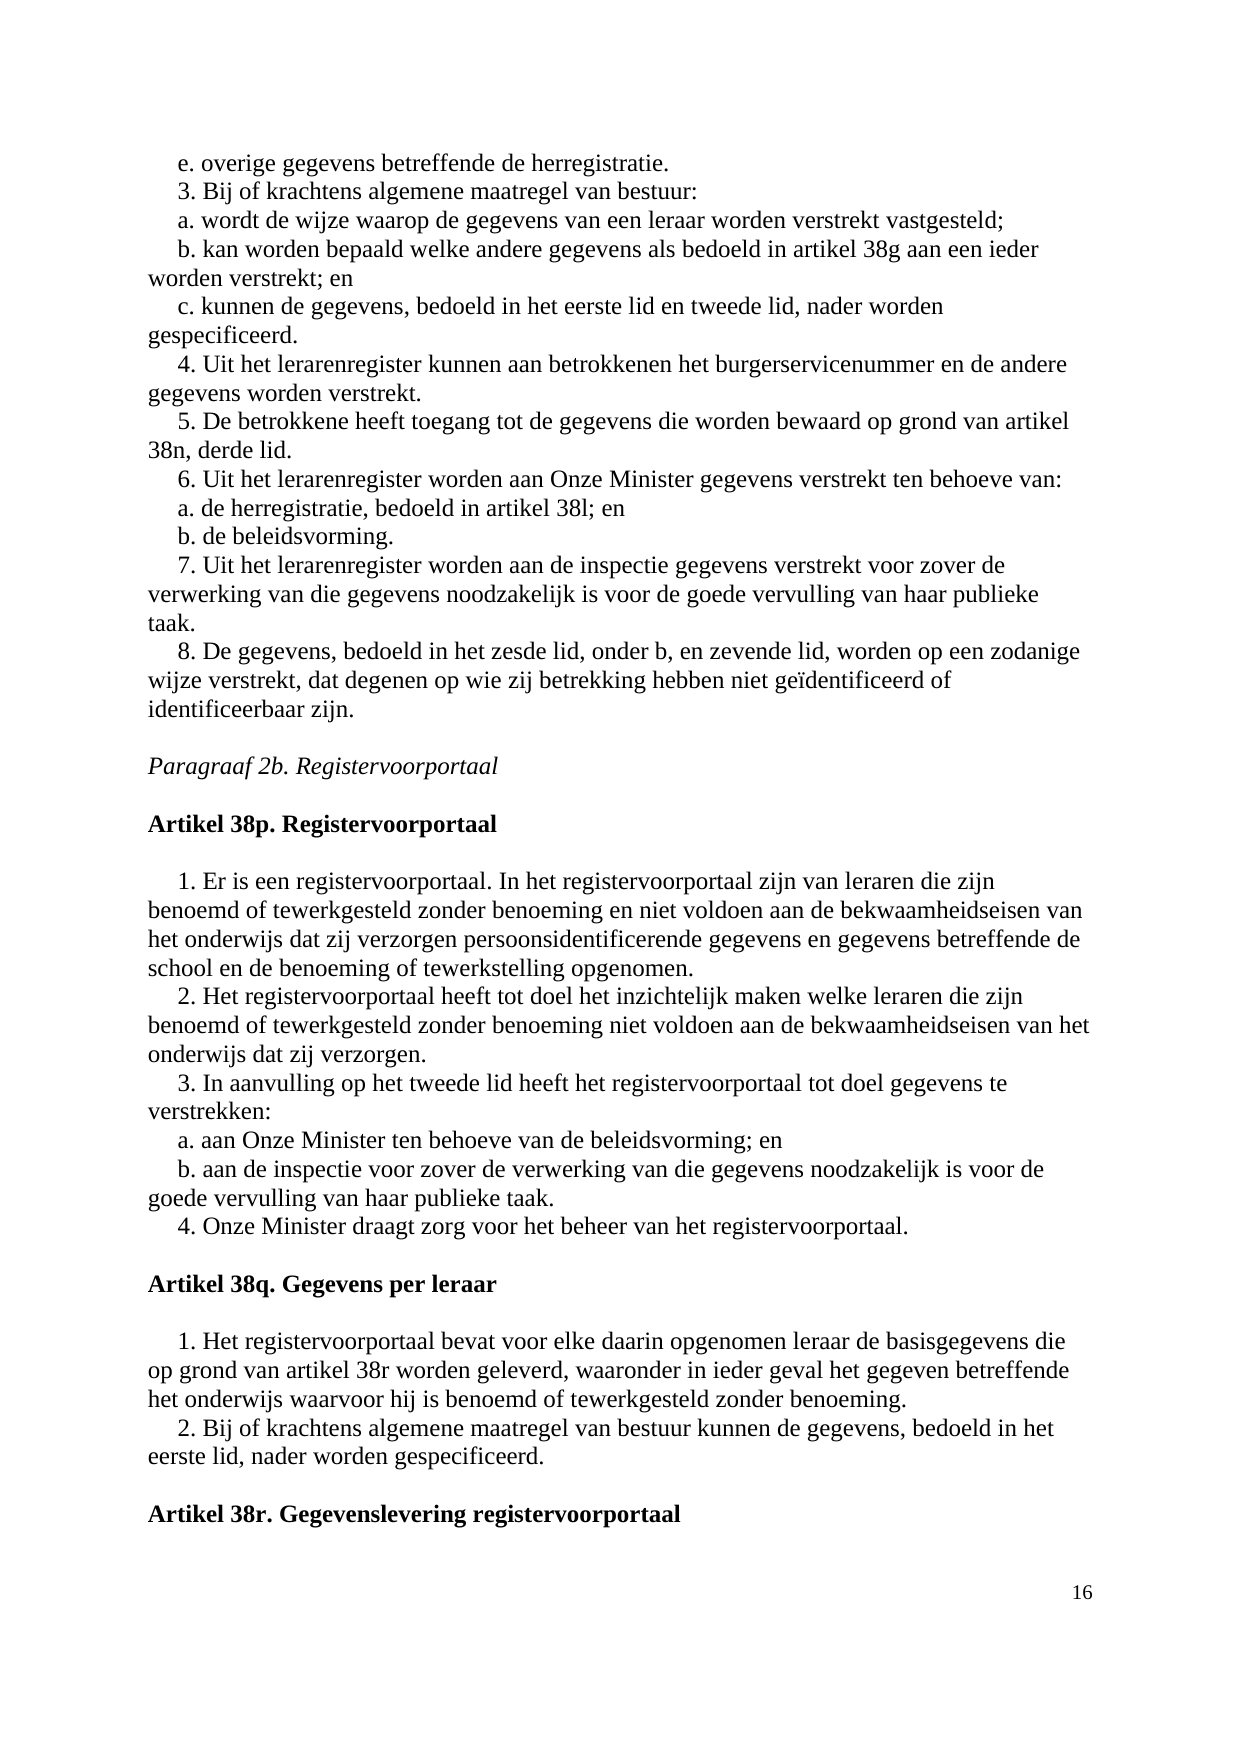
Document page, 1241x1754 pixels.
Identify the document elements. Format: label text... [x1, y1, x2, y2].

text 2. Bij of krachtens algemene maatregel van bestuur kunnen de gegevens, bedoeld in het eerste lid, nader worden gespecificeerd. [148, 1413, 1092, 1470]
text 2. Het registervoorportaal heeft tot doel het inzichtelijk maken welke leraren die zijn benoemd of tewerkgesteld zonder benoeming niet voldoen aan de bekwaamheidseisen van het onderwijs dat zij verzorgen. [148, 981, 1092, 1068]
text Artikel 38q. Gegevens per leraar [148, 1269, 1092, 1298]
text 4. Uit het lerarenregister kunnen aan betrokkenen het burgerservicenummer en de andere gegevens worden verstrekt. [148, 349, 1092, 406]
text e. overige gegevens betreffende de herregistratie. [148, 148, 1092, 176]
text Artikel 38p. Registervoorportaal [148, 809, 1092, 838]
text 6. Uit het lerarenregister worden aan Onze Minister gegevens verstrekt ten behoeve van: [148, 464, 1092, 493]
text 1. Het registervoorportaal bevat voor elke daarin opgenomen leraar de basisgegevens die op grond van artikel 38r worden geleverd, waaronder in ieder geval het gegeven betreffende het onderwijs waarvoor hij is benoemd of tewerkgesteld zonder benoeming. [148, 1326, 1092, 1413]
text 8. De gegevens, bedoeld in het zesde lid, onder b, en zevende lid, worden op een zodanige wijze verstrekt, dat degenen op wie zij betrekking hebben niet geïdentificeerd of identificeerbaar zijn. [148, 636, 1092, 723]
text b. de beleidsvorming. [148, 521, 1092, 550]
text 1. Er is een registervoorportaal. In het registervoorportaal zijn van leraren die zijn benoemd of tewerkgesteld zonder benoeming en niet voldoen aan de bekwaamheidseisen van het onderwijs dat zij verzorgen persoonsidentificerende gegevens en gegevens betreffende de school en de benoeming of tewerkstelling opgenomen. [148, 866, 1092, 981]
text 3. In aanvulling op het tweede lid heeft het registervoorportaal tot doel gegevens te verstrekken: [148, 1068, 1092, 1125]
text 5. De betrokkene heeft toegang tot de gegevens die worden bewaard op grond van artikel 38n, derde lid. [148, 406, 1092, 464]
text Artikel 38r. Gegevenslevering registervoorportaal [148, 1499, 1092, 1528]
text Paragraaf 2b. Registervoorportaal [148, 751, 1092, 780]
text a. de herregistratie, bedoeld in artikel 38l; en [148, 493, 1092, 521]
text b. aan de inspectie voor zover de verwerking van die gegevens noodzakelijk is voor de goede vervulling van haar publieke taak. [148, 1154, 1092, 1211]
text a. wordt de wijze waarop de gegevens van een leraar worden verstrekt vastgesteld; [148, 205, 1092, 234]
text 7. Uit het lerarenregister worden aan de inspectie gegevens verstrekt voor zover de verwerking van die gegevens noodzakelijk is voor de goede vervulling van haar publieke taak. [148, 550, 1092, 636]
text 4. Onze Minister draagt zorg voor het beheer van het registervoorportaal. [148, 1211, 1092, 1240]
text c. kunnen de gegevens, bedoeld in het eerste lid en tweede lid, nader worden gespecificeerd. [148, 291, 1092, 349]
text b. kan worden bepaald welke andere gegevens als bedoeld in artikel 38g aan een ieder worden verstrekt; en [148, 234, 1092, 291]
text 3. Bij of krachtens algemene maatregel van bestuur: [148, 176, 1092, 205]
text a. aan Onze Minister ten behoeve van de beleidsvorming; en [148, 1125, 1092, 1154]
